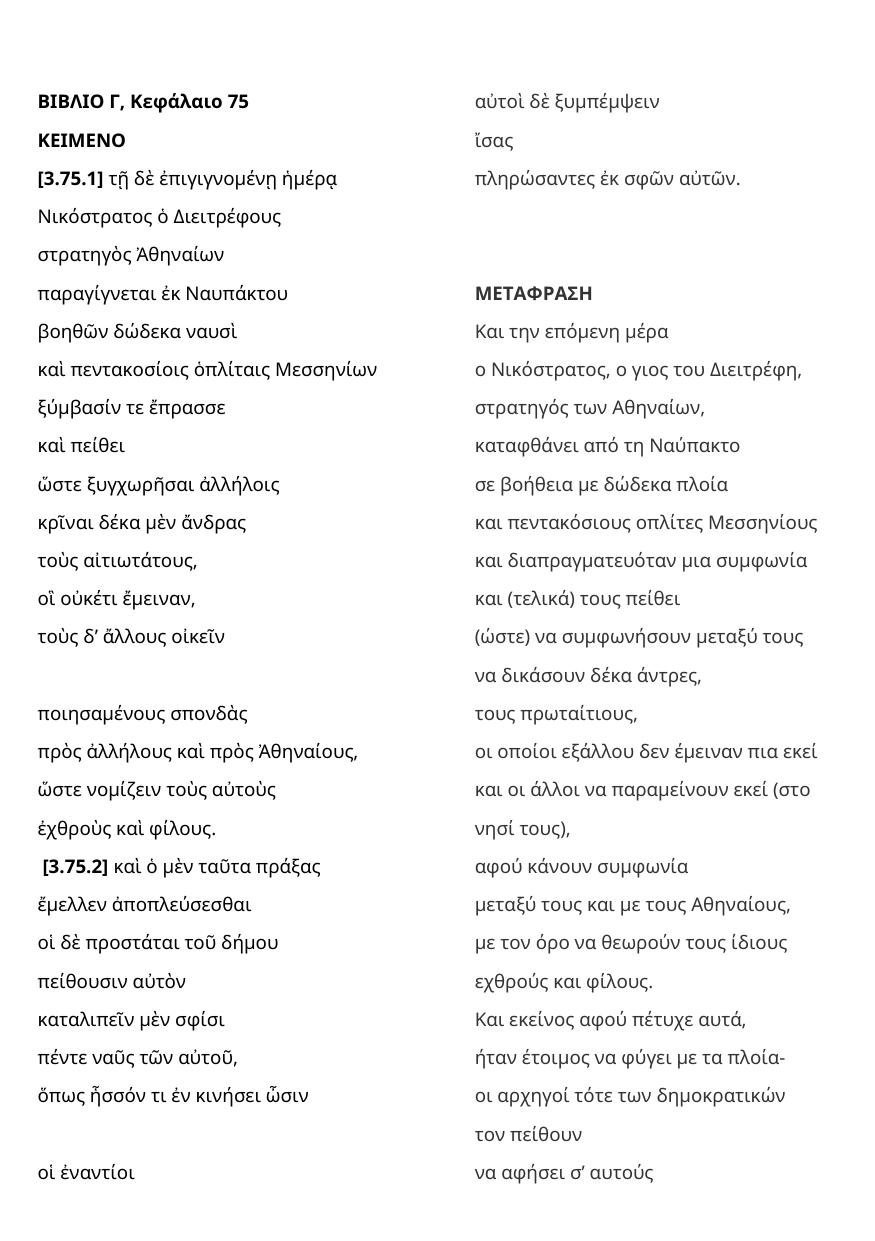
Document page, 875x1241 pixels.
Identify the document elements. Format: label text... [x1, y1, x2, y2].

text ὥστε ξυγχωρῆσαι ἀλλήλοις [37, 471, 399, 496]
text οι οποίοι εξάλλου δεν έμειναν πια εκεί [474, 738, 837, 764]
text αὐτοὶ δὲ ξυμπέμψειν [474, 89, 837, 114]
text τοὺς δ’ ἄλλους οἰκεῖν [37, 624, 399, 649]
text να δικάσουν δέκα άντρες, [474, 662, 837, 688]
text οἳ οὐκέτι ἔμειναν, [37, 586, 399, 611]
text ὅπως ἧσσόν τι ἐν κινήσει ὦσιν [37, 1083, 399, 1108]
text τον πείθουν [474, 1121, 837, 1146]
text ήταν έτοιμος να φύγει με τα πλοία- [474, 1044, 837, 1070]
text να αφήσει σ’ αυτούς [474, 1159, 837, 1184]
text ἐχθροὺς καὶ φίλους. [37, 815, 399, 841]
text καὶ πεντακοσίοις ὁπλίταις Μεσσηνίων ξύμβασίν τε ἔπρασσε [37, 356, 399, 420]
text μεταξύ τους και με τους Αθηναίους, [474, 891, 837, 917]
text πληρώσαντες ἐκ σφῶν αὐτῶν. [474, 165, 837, 191]
text και (τελικά) τους πείθει [474, 586, 837, 611]
text Και εκείνος αφού πέτυχε αυτά, [474, 1006, 837, 1032]
text ΒΙΒΛΙΟ Γ, Κεφάλαιο 75 [37, 89, 399, 114]
text ποιησαμένους σπονδὰς [37, 700, 399, 726]
text παραγίγνεται ἐκ Ναυπάκτου [37, 280, 399, 305]
text ΜΕΤΑΦΡΑΣΗ [474, 280, 837, 305]
text στρατηγός των Αθηναίων, [474, 394, 837, 420]
text καταλιπεῖν μὲν σφίσι [37, 1006, 399, 1032]
text πέντε ναῦς τῶν αὐτοῦ, [37, 1044, 399, 1070]
text οι αρχηγοί τότε των δημοκρατικών [474, 1083, 837, 1108]
text οἱ δὲ προστάται τοῦ δήμου [37, 930, 399, 955]
text Και την επόμενη μέρα [474, 318, 837, 343]
text εχθρούς και φίλους. [474, 968, 837, 993]
text βοηθῶν δώδεκα ναυσὶ [37, 318, 399, 343]
text ΚΕΙΜΕΝΟ [37, 127, 399, 152]
text ἴσας [474, 127, 837, 152]
text (ώστε) να συμφωνήσουν μεταξύ τους [474, 624, 837, 649]
text [3.75.1] τῇ δὲ ἐπιγιγνομένῃ ἡμέρᾳ Νικόστρατος ὁ Διειτρέφους [37, 165, 399, 229]
text και οι άλλοι να παραμείνουν εκεί (στο νησί τους), [474, 777, 837, 841]
text ο Νικόστρατος, ο γιος του Διειτρέφη, [474, 356, 837, 382]
text ἔμελλεν ἀποπλεύσεσθαι [37, 891, 399, 917]
text και πεντακόσιους οπλίτες Μεσσηνίους [474, 509, 837, 535]
text με τον όρο να θεωρούν τους ίδιους [474, 930, 837, 955]
text οἱ ἐναντίοι [37, 1159, 399, 1184]
text σε βοήθεια με δώδεκα πλοία [474, 471, 837, 496]
text καὶ πείθει [37, 433, 399, 458]
text [3.75.2] καὶ ὁ μὲν ταῦτα πράξας [37, 853, 399, 879]
text ὥστε νομίζειν τοὺς αὐτοὺς [37, 777, 399, 802]
text αφού κάνουν συμφωνία [474, 853, 837, 879]
text πείθουσιν αὐτὸν [37, 968, 399, 993]
text πρὸς ἀλλήλους καὶ πρὸς Ἀθηναίους, [37, 738, 399, 764]
text τοὺς αἰτιωτάτους, [37, 547, 399, 573]
text καταφθάνει από τη Ναύπακτο [474, 433, 837, 458]
text τους πρωταίτιους, [474, 700, 837, 726]
text και διαπραγματευόταν μια συμφωνία [474, 547, 837, 573]
text κρῖναι δέκα μὲν ἄνδρας [37, 509, 399, 535]
text στρατηγὸς Ἀθηναίων [37, 242, 399, 267]
